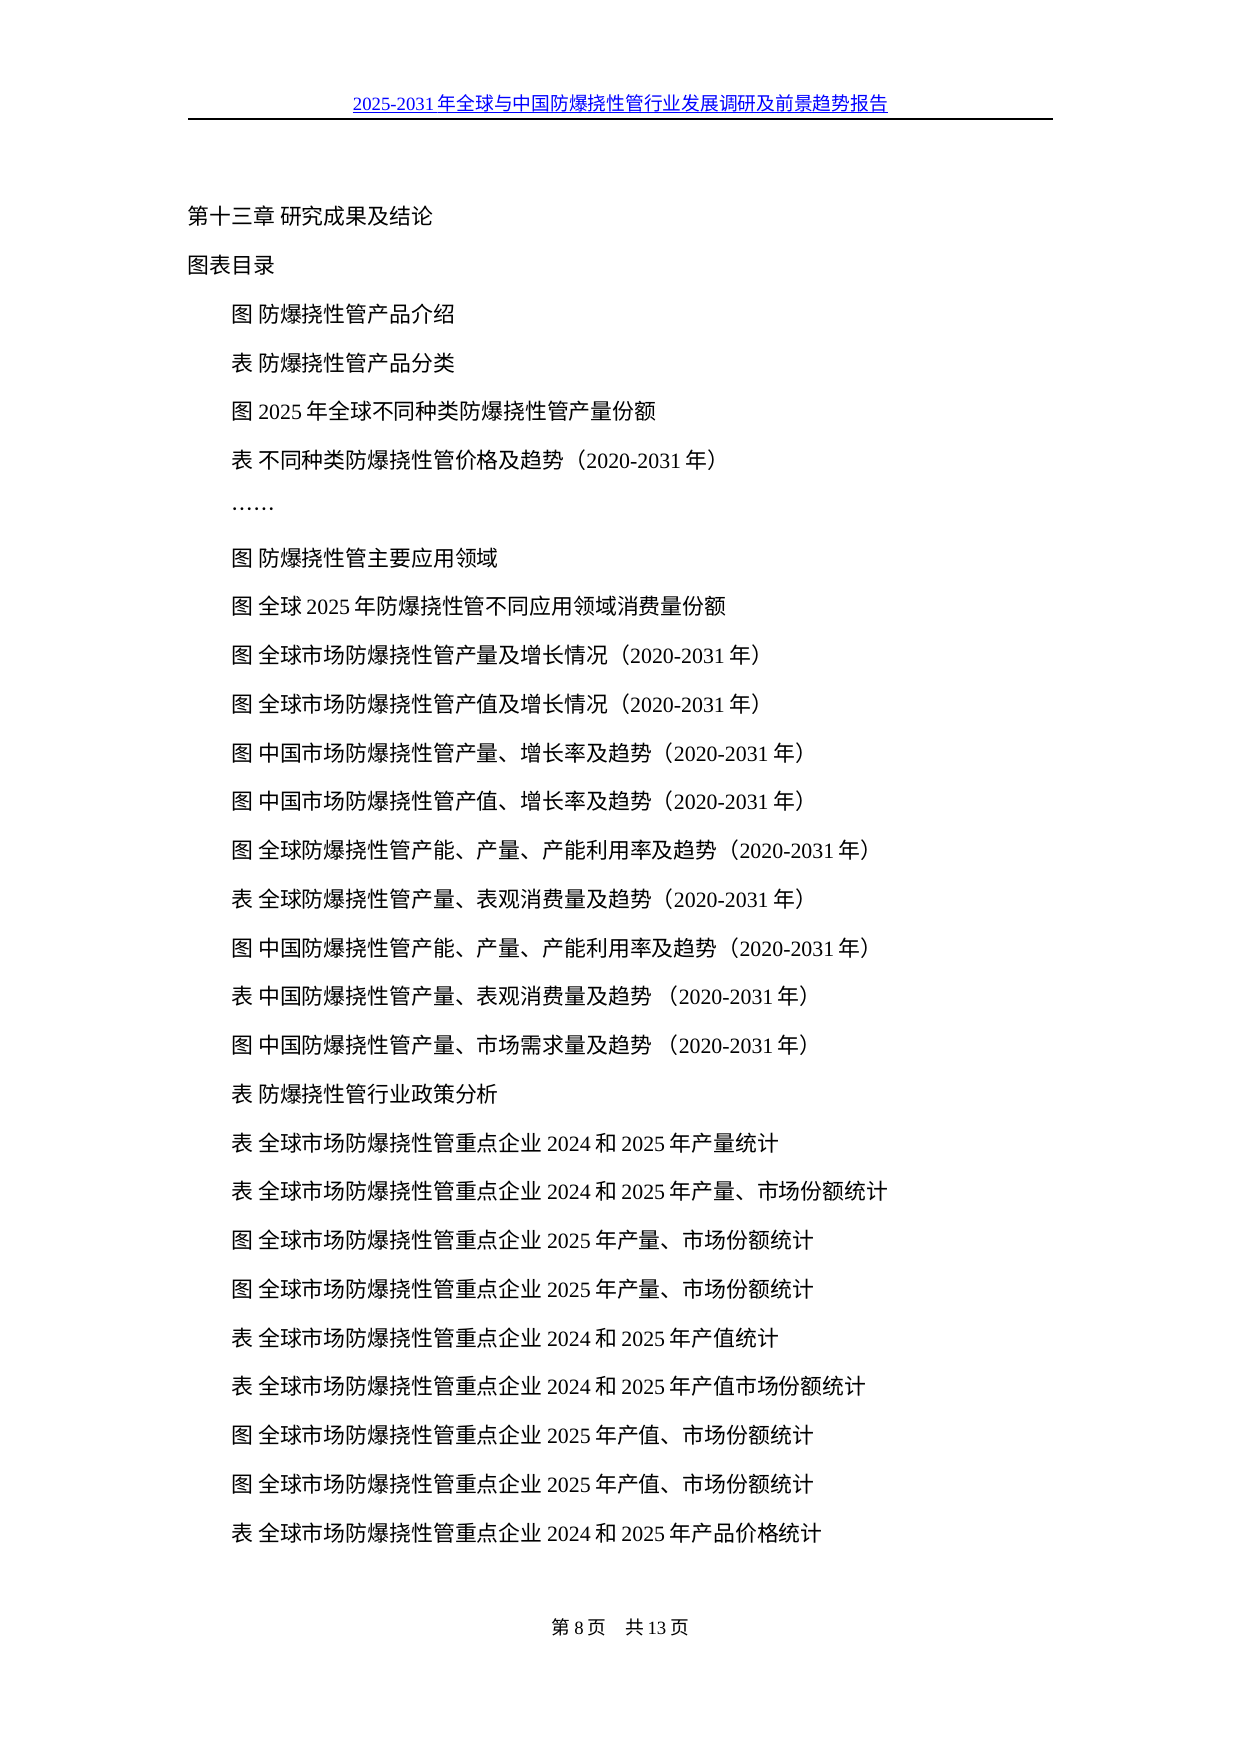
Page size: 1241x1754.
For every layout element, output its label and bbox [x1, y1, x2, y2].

text [187, 150, 1053, 1548]
